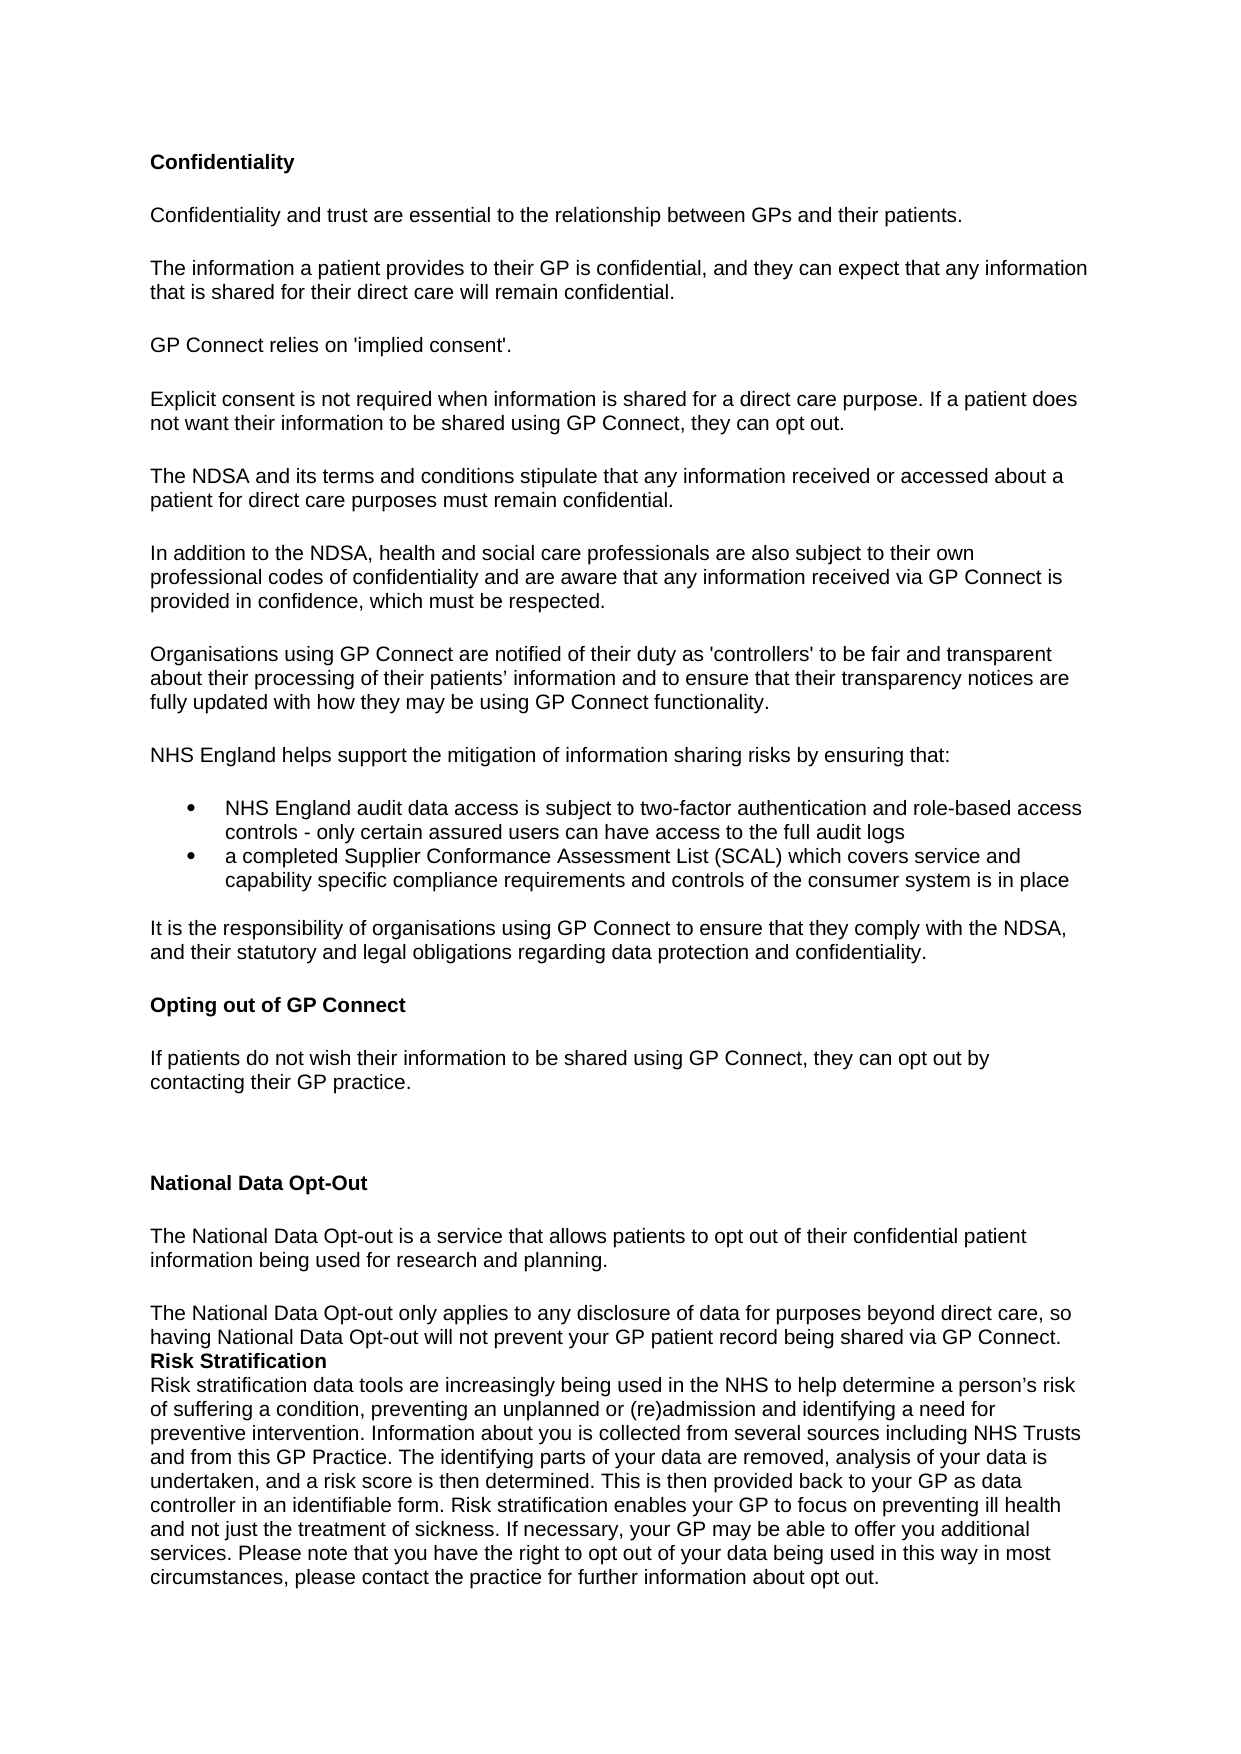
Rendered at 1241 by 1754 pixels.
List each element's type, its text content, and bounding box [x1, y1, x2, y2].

text NHS England helps support the mitigation of information sharing risks by ensuring that: [150, 743, 1090, 767]
text If patients do not wish their information to be shared using GP Connect, they can opt out by contacting their GP practice. [150, 1046, 1090, 1094]
text Opting out of GP Connect [150, 993, 1090, 1017]
text The information a patient provides to their GP is confidential, and they can expect that any information that is shared for their direct care will remain confidential. [150, 256, 1090, 304]
text Organisations using GP Connect are notified of their duty as 'controllers' to be fair and transparent about their processing of their patients’ information and to ensure that their transparency notices are fully updated with how they may be using GP Connect functionality. [150, 642, 1090, 713]
text The NDSA and its terms and conditions stipulate that any information received or accessed about a patient for direct care purposes must remain confidential. [150, 463, 1090, 511]
text The National Data Opt-out is a service that allows patients to opt out of their confidential patient information being used for research and planning. [150, 1224, 1090, 1272]
text In addition to the NDSA, health and social care professionals are also subject to their own professional codes of confidentiality and are aware that any information received via GP Connect is provided in confidence, which must be respected. [150, 541, 1090, 612]
list a completed Supplier Conformance Assessment List (SCAL) which covers service and capability specific compliance requirements and controls of the consumer system is in place [187, 844, 1090, 892]
text It is the responsibility of organisations using GP Connect to ensure that they comply with the NDSA, and their statutory and legal obligations regarding data protection and confidentiality. [150, 916, 1090, 964]
text Explicit consent is not required when information is shared for a direct care purpose. If a patient does not want their information to be shared using GP Connect, they can opt out. [150, 386, 1090, 434]
text Confidentiality and trust are essential to the relationship between GPs and their patients. [150, 203, 1090, 227]
text National Data Opt-Out [150, 1171, 1090, 1195]
text GP Connect relies on 'implied consent'. [150, 333, 1090, 357]
text Confidentiality [150, 150, 1090, 174]
text The National Data Opt-out only applies to any disclosure of data for purposes beyond direct care, so having National Data Opt-out will not prevent your GP patient record being shared via GP Connect. [150, 1301, 1090, 1349]
text Risk Stratification [150, 1349, 1090, 1373]
text Risk stratification data tools are increasingly being used in the NHS to help determine a person’s risk of suffering a condition, preventing an unplanned or (re)admission and identifying a need for preventive intervention. Information about you is collected from several sources including NHS Trusts and from this GP Practice. The identifying parts of your data are removed, analysis of your data is undertaken, and a risk score is then determined. This is then provided back to your GP as data controller in an identifiable form. Risk stratification enables your GP to focus on preventing ill health and not just the treatment of sickness. If necessary, your GP may be able to offer you additional services. Please note that you have the right to opt out of your data being used in this way in most circumstances, please contact the practice for further information about opt out. [150, 1373, 1090, 1589]
list NHS England audit data access is subject to two-factor authentication and role-based access controls - only certain assured users can have access to the full audit logs [187, 796, 1090, 844]
